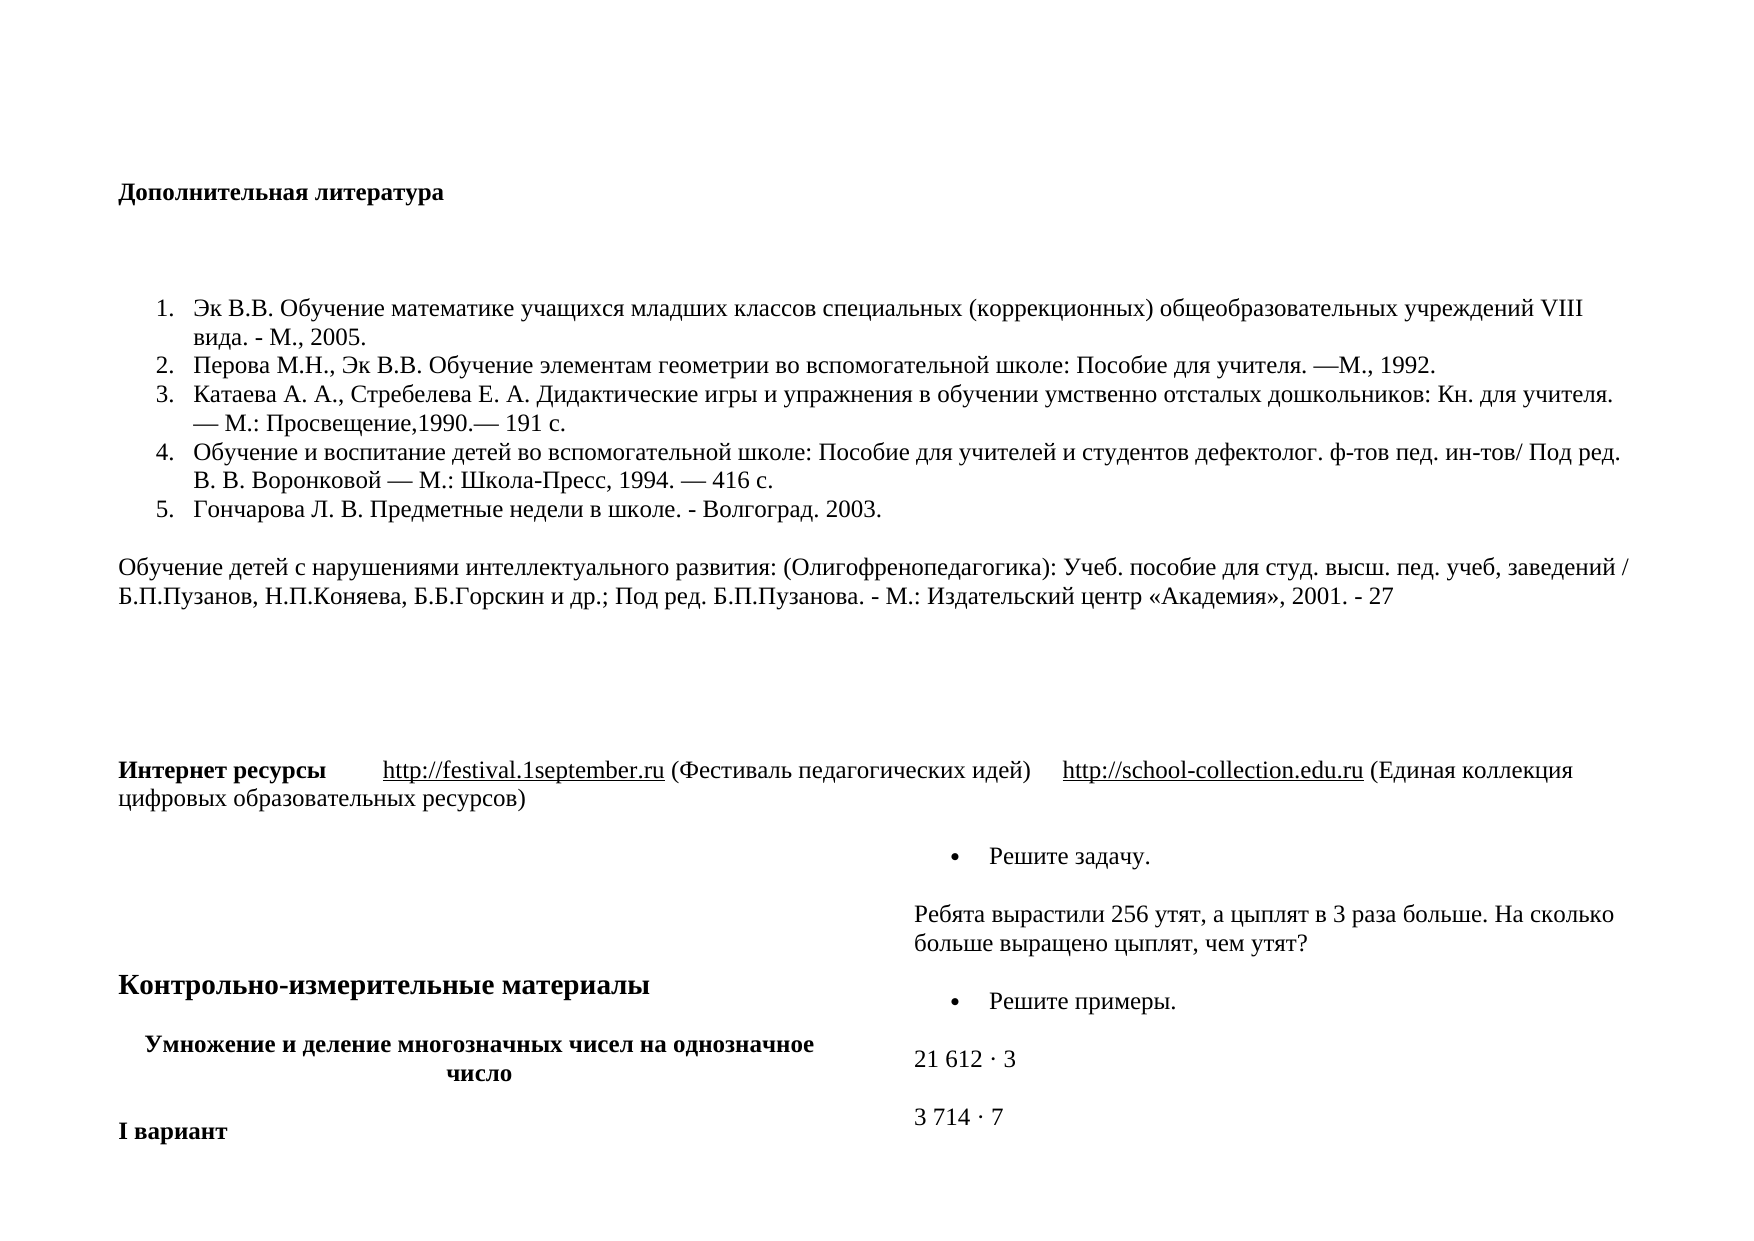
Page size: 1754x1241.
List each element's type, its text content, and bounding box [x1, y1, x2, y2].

list Перова М.Н., Эк В.В. Обучение элементам геометрии во вспомогательной школе: Пособие для учителя. —М., 1992. [156, 351, 1636, 379]
list Решите задачу. [951, 841, 1636, 870]
text Интернет ресурсы http://festival.1september.ru (Фестиваль педагогических идей) http://school-collection.edu.ru (Единая коллекция цифровых образовательных ресурсов) [118, 755, 1636, 812]
list Решите примеры. [951, 986, 1636, 1015]
list Катаева А. А., Стребелева Е. А. Дидактические игры и упражнения в обучении умственно отсталых дошкольников: Кн. для учителя.— М.: Просвещение,1990.— 191 с. [156, 379, 1636, 437]
text Дополнительная литература [118, 177, 1636, 206]
text Умножение и деление многозначных чисел на однозначное число [118, 1029, 840, 1087]
text I вариант [118, 1116, 840, 1145]
text 21 612 · 3 [914, 1044, 1636, 1073]
text 3 714 · 7 [914, 1102, 1636, 1131]
list Обучение и воспитание детей во вспомогательной школе: Пособие для учителей и студентов дефектолог. ф-тов пед. ин-тов/ Под ред. В. В. Воронковой — М.: Школа-Пресс, 1994. — 416 с. [156, 437, 1636, 494]
text Ребята вырастили 256 утят, а цыплят в 3 раза больше. На сколько больше выращено цыплят, чем утят? [914, 899, 1636, 957]
text Контрольно-измерительные материалы [118, 967, 840, 1000]
list Эк В.В. Обучение математике учащихся младших классов специальных (коррекционных) общеобразовательных учреждений VIII вида. - М., 2005. [156, 293, 1636, 351]
list Гончарова Л. В. Предметные недели в школе. - Волгоград. 2003. [156, 494, 1636, 523]
text Обучение детей с нарушениями интеллектуального развития: (Олигофренопедагогика): Учеб. пособие для студ. высш. пед. учеб, заведений / Б.П.Пузанов, Н.П.Коняева, Б.Б.Горскин и др.; Под ред. Б.П.Пузанова. - М.: Издательский центр «Академия», 2001. - 27 [118, 552, 1636, 610]
